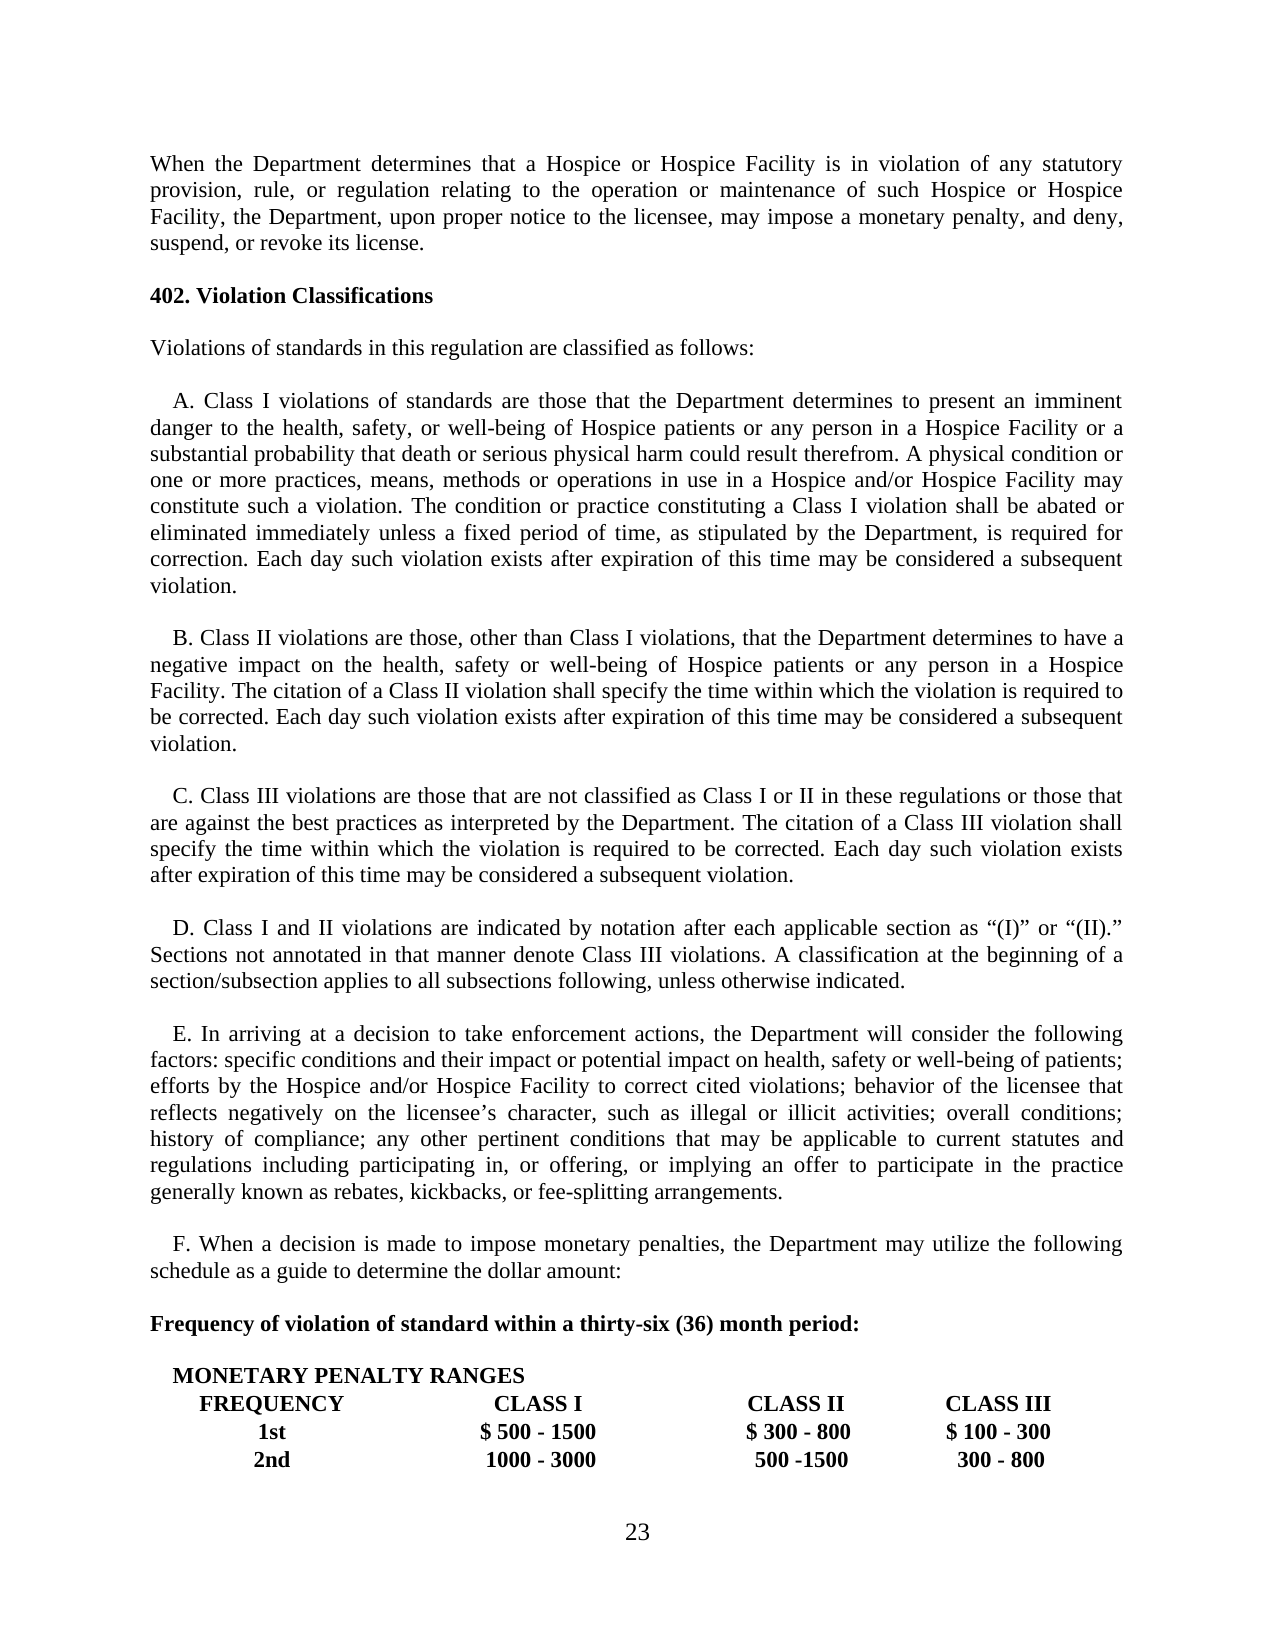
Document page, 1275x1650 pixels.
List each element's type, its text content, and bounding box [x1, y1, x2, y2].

text B. Class II violations are those, other than Class I violations, that the Department determines to have a negative impact on the health, safety or well-being of Hospice patients or any person in a Hospice Facility. The citation of a Class II violation shall specify the time within which the violation is required to be corrected. Each day such violation exists after expiration of this time may be considered a subsequent violation. [150, 624, 1125, 756]
text MONETARY PENALTY RANGES [150, 1362, 1125, 1389]
table_cell 300 - 800 [909, 1446, 1088, 1472]
text C. Class III violations are those that are not classified as Class I or II in these regulations or those that are against the best practices as interpreted by the Department. The citation of a Class III violation shall specify the time within which the violation is required to be corrected. Each day such violation exists after expiration of this time may be considered a subsequent violation. [150, 782, 1125, 888]
table_header CLASS II [684, 1390, 908, 1417]
table_cell 1000 - 3000 [393, 1446, 683, 1472]
table_header FREQUENCY [152, 1390, 392, 1417]
table_cell 500 -1500 [684, 1446, 908, 1472]
table_cell $ 100 - 300 [909, 1418, 1088, 1444]
text A. Class I violations of standards are those that the Department determines to present an imminent danger to the health, safety, or well-being of Hospice patients or any person in a Hospice Facility or a substantial probability that death or serious physical harm could result therefrom. A physical condition or one or more practices, means, methods or operations in use in a Hospice and/or Hospice Facility may constitute such a violation. The condition or practice constituting a Class I violation shall be abated or eliminated immediately unless a fixed period of time, as stipulated by the Department, is required for correction. Each day such violation exists after expiration of this time may be considered a subsequent violation. [150, 387, 1125, 598]
table_cell 2nd [152, 1446, 392, 1472]
text When the Department determines that a Hospice or Hospice Facility is in violation of any statutory provision, rule, or regulation relating to the operation or maintenance of such Hospice or Hospice Facility, the Department, upon proper notice to the licensee, may impose a monetary penalty, and deny, suspend, or revoke its license. [150, 150, 1125, 255]
text F. When a decision is made to impose monetary penalties, the Department may utilize the following schedule as a guide to determine the dollar amount: [150, 1231, 1125, 1283]
text Violations of standards in this regulation are classified as follows: [150, 334, 1125, 361]
table_header CLASS III [909, 1390, 1088, 1417]
text 402. Violation Classifications [150, 282, 1125, 308]
table_cell $ 500 - 1500 [393, 1418, 683, 1444]
table_header CLASS I [393, 1390, 683, 1417]
text D. Class I and II violations are indicated by notation after each applicable section as “(I)” or “(II).” Sections not annotated in that manner denote Class III violations. A classification at the beginning of a section/subsection applies to all subsections following, unless otherwise indicated. [150, 914, 1125, 993]
table_cell $ 300 - 800 [684, 1418, 908, 1444]
table_cell 1st [152, 1418, 392, 1444]
text Frequency of violation of standard within a thirty-six (36) month period: [150, 1309, 1125, 1336]
text E. In arriving at a decision to take enforcement actions, the Department will consider the following factors: specific conditions and their impact or potential impact on health, safety or well-being of patients; efforts by the Hospice and/or Hospice Facility to correct cited violations; behavior of the licensee that reflects negatively on the licensee’s character, such as illegal or illicit activities; overall conditions; history of compliance; any other pertinent conditions that may be applicable to current statutes and regulations including participating in, or offering, or implying an offer to participate in the practice generally known as rebates, kickbacks, or fee-splitting arrangements. [150, 1020, 1125, 1204]
